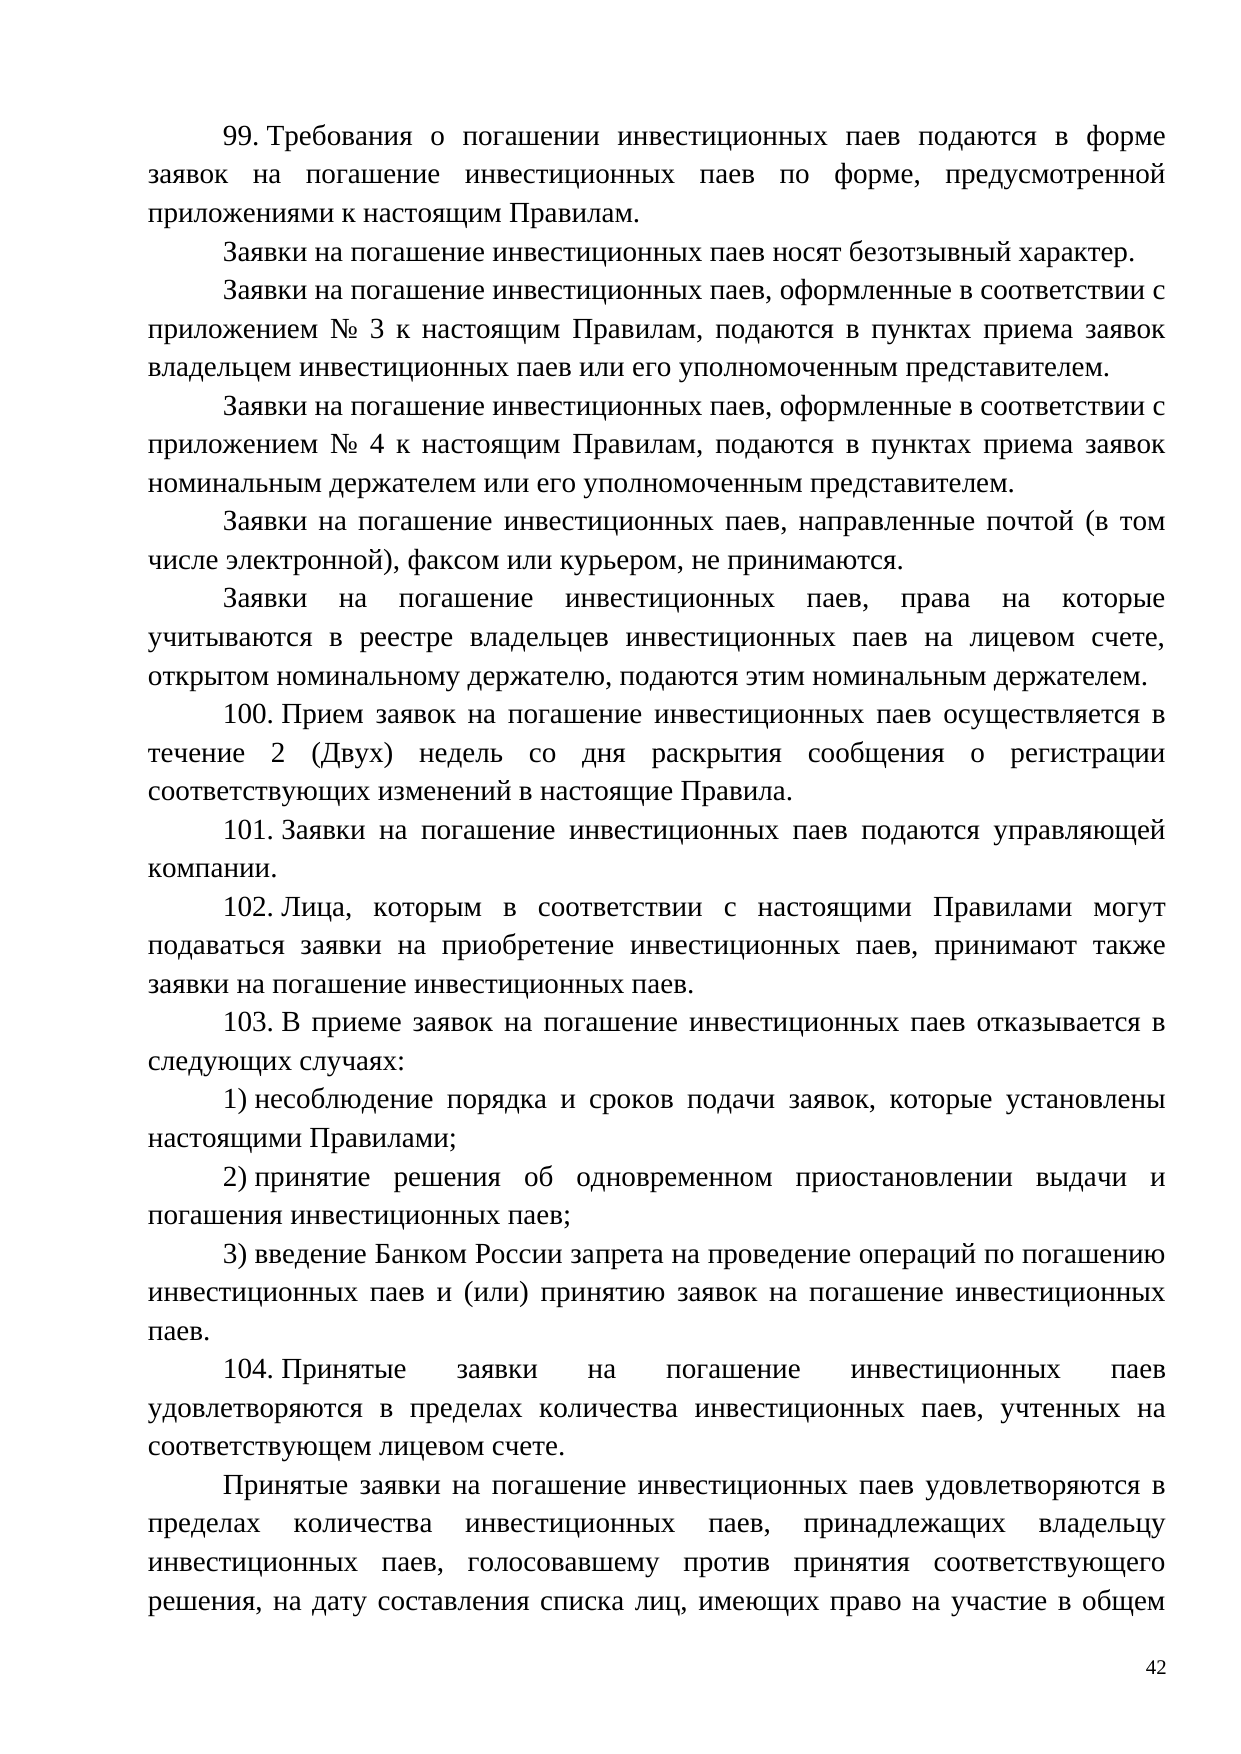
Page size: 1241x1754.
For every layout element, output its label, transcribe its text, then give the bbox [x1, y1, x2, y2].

text 2) принятие решения об одновременном приостановлении выдачи и погашения инвестиционных паев; [148, 1159, 1166, 1231]
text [148, 1467, 1166, 1616]
text 3) введение Банком России запрета на проведение операций по погашению инвестиционных паев и (или) принятию заявок на погашение инвестиционных паев. [148, 1236, 1166, 1346]
text Заявки на погашение инвестиционных паев носят безотзывный характер. [148, 234, 1166, 267]
text 104. Принятые заявки на погашение инвестиционных паев удовлетворяются в пределах количества инвестиционных паев, учтенных на соответствующем лицевом счете. [148, 1351, 1166, 1462]
text Заявки на погашение инвестиционных паев, оформленные в соответствии с приложением № 4 к настоящим Правилам, подаются в пунктах приема заявок номинальным держателем или его уполномоченным представителем. [148, 388, 1166, 498]
text Заявки на погашение инвестиционных паев, права на которые учитываются в реестре владельцев инвестиционных паев на лицевом счете, открытом номинальному держателю, подаются этим номинальным держателем. [148, 581, 1166, 691]
text 103. В приеме заявок на погашение инвестиционных паев отказывается в следующих случаях: [148, 1004, 1166, 1077]
text 100. Прием заявок на погашение инвестиционных паев осуществляется в течение 2 (Двух) недель со дня раскрытия сообщения о регистрации соответствующих изменений в настоящие Правила. [148, 696, 1166, 807]
text Заявки на погашение инвестиционных паев, направленные почтой (в том числе электронной), факсом или курьером, не принимаются. [148, 503, 1166, 576]
text 101. Заявки на погашение инвестиционных паев подаются управляющей компании. [148, 812, 1166, 884]
text 1) несоблюдение порядка и сроков подачи заявок, которые установлены настоящими Правилами; [148, 1082, 1166, 1154]
text Заявки на погашение инвестиционных паев, оформленные в соответствии с приложением № 3 к настоящим Правилам, подаются в пунктах приема заявок владельцем инвестиционных паев или его уполномоченным представителем. [148, 272, 1166, 383]
text 102. Лица, которым в соответствии с настоящими Правилами могут подаваться заявки на приобретение инвестиционных паев, принимают также заявки на погашение инвестиционных паев. [148, 889, 1166, 999]
text 99. Требования о погашении инвестиционных паев подаются в форме заявок на погашение инвестиционных паев по форме, предусмотренной приложениями к настоящим Правилам. [148, 118, 1166, 229]
